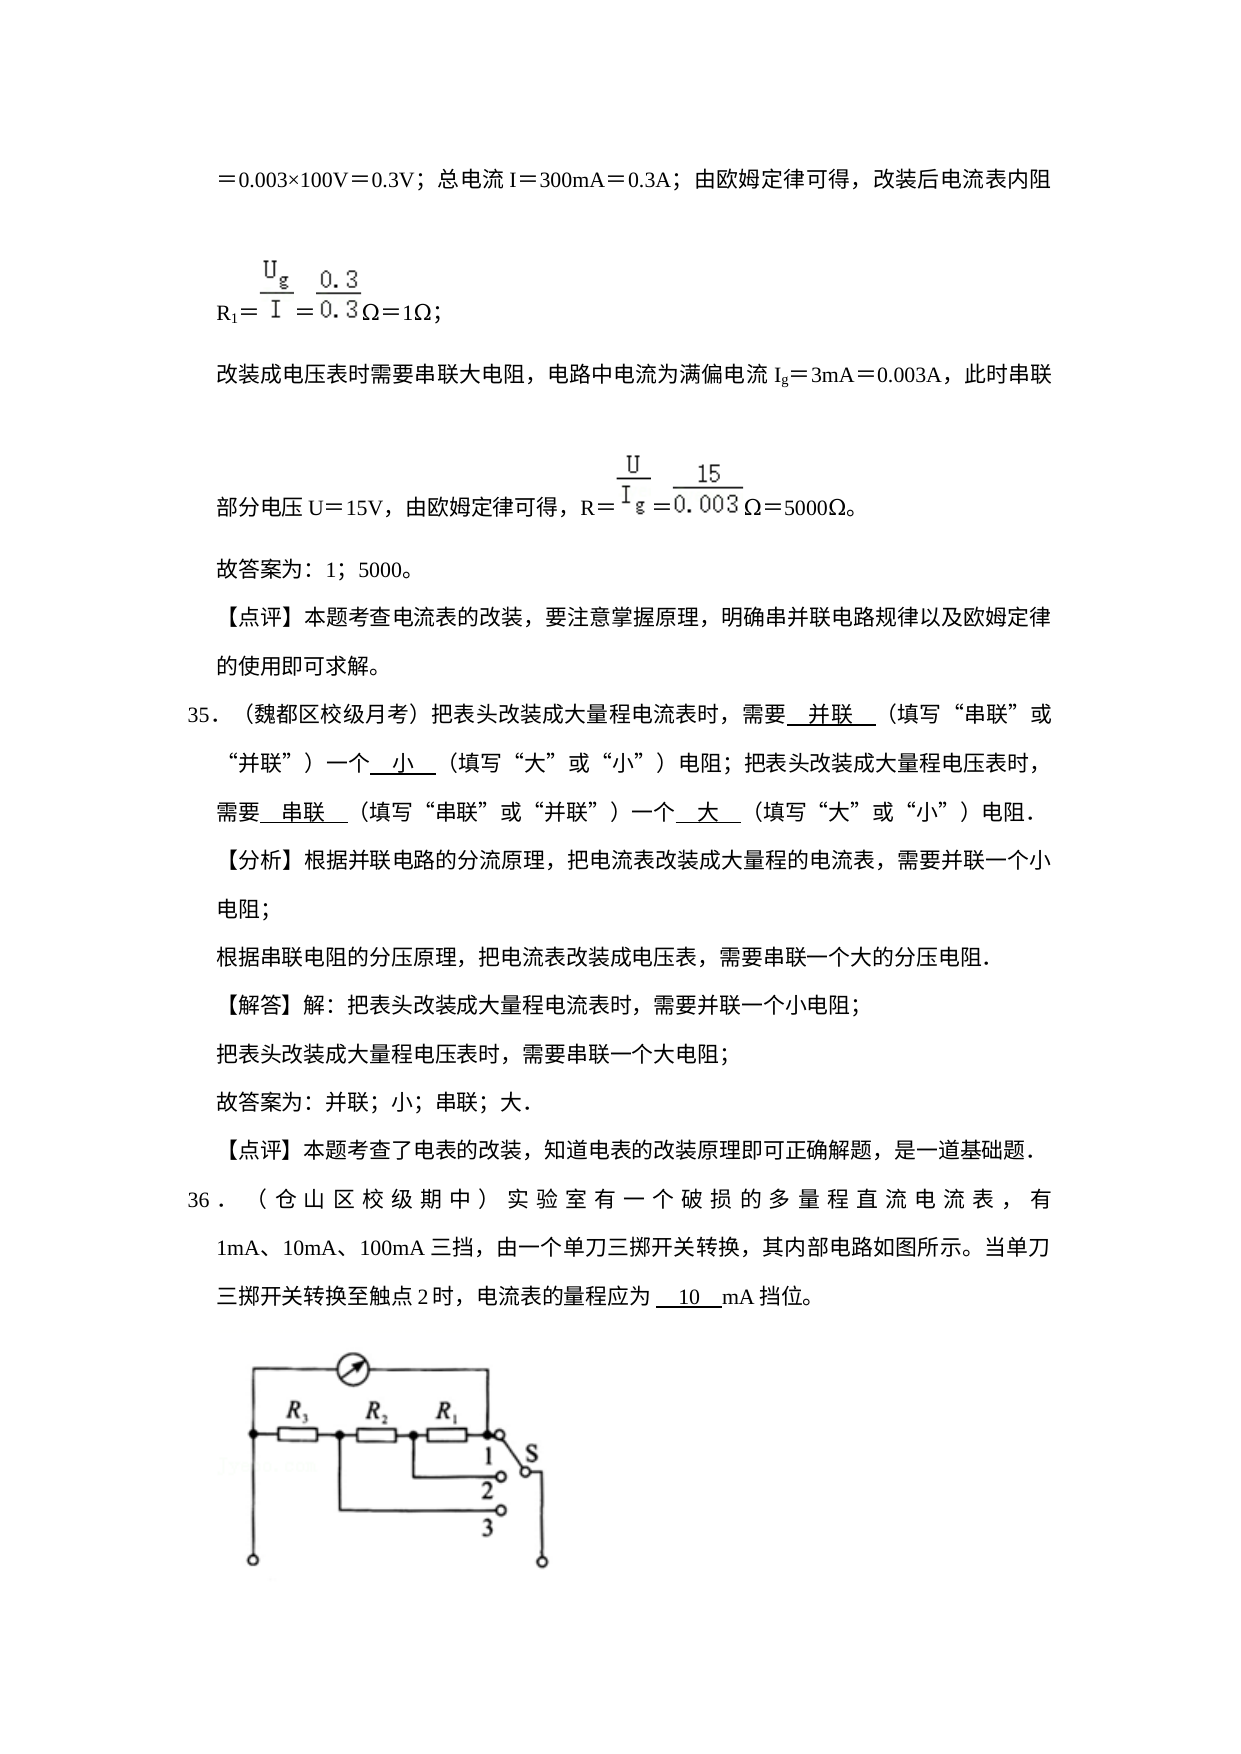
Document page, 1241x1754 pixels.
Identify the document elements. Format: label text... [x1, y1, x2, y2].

picture [316, 266, 362, 321]
text 故答案为：1；5000。 [216, 551, 1053, 584]
text 【点评】本题考查电流表的改装，要注意掌握原理，明确串并联电路规律以及欧姆定律的使用即可求解。 [216, 599, 1053, 681]
text 【分析】根据并联电路的分流原理，把电流表改装成大量程的电流表，需要并联一个小电阻； [216, 842, 1053, 924]
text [216, 162, 1053, 341]
text 【解答】解：把表头改装成大量程电流表时，需要并联一个小电阻； [216, 988, 1053, 1020]
picture [672, 460, 744, 516]
text 【点评】本题考查了电表的改装，知道电表的改装原理即可正确解题，是一道基础题． [216, 1133, 1053, 1165]
picture [216, 1327, 554, 1585]
text 改装成电压表时需要串联大电阻，电路中电流为满偏电流Ig＝3mA＝0.003A，此时串联部分电压U＝15V，由欧姆定律可得，R＝＝Ω＝5000Ω。 [216, 357, 1053, 535]
text 故答案为：并联；小；串联；大． [216, 1084, 1053, 1117]
picture [616, 451, 651, 516]
text 根据串联电阻的分压原理，把电流表改装成电压表，需要串联一个大的分压电阻． [216, 939, 1053, 972]
text 35．（魏都区校级月考）把表头改装成大量程电流表时，需要 并联 （填写“串联”或“并联”）一个 小 （填写“大”或“小”）电阻；把表头改装成大量程电压表时，需要 串联 （填写“串联”或“并联”）一个 大 （填写“大”或“小”）电阻． [187, 697, 1053, 827]
text 36．（仓山区校级期中）实验室有一个破损的多量程直流电流表，有1mA、10mA、100mA三挡，由一个单刀三掷开关转换，其内部电路如图所示。当单刀三掷开关转换至触点2时，电流表的量程应为 10 mA挡位。 [187, 1181, 1053, 1311]
picture [259, 256, 294, 321]
text 把表头改装成大量程电压表时，需要串联一个大电阻； [216, 1036, 1053, 1069]
